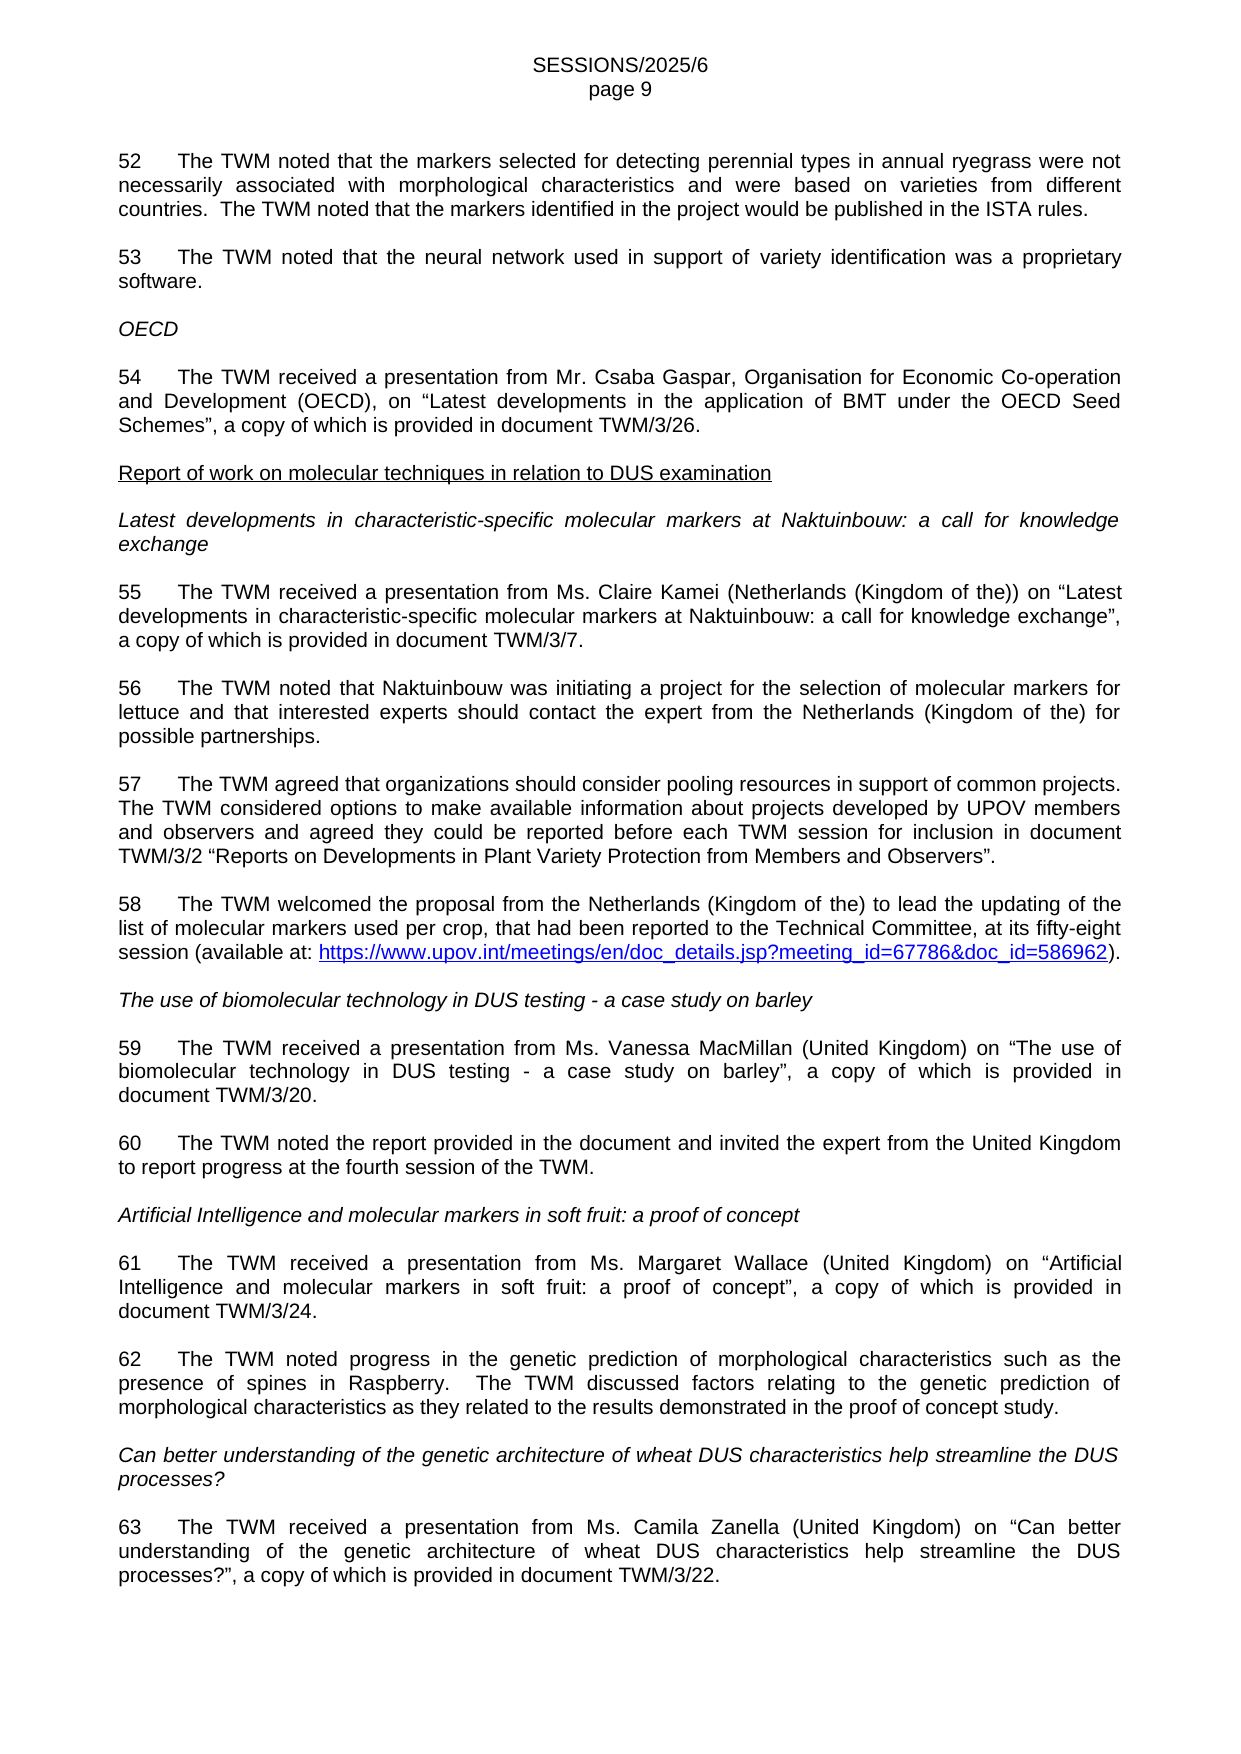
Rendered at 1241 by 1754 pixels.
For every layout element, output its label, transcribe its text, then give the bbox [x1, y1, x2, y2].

text The TWM received a presentation from Ms. Camila Zanella (United Kingdom) on “Can better understanding of the genetic architecture of wheat DUS characteristics help streamline the DUS processes?”, a copy of which is provided in document TWM/3/22. [118, 1514, 1122, 1586]
text The TWM received a presentation from Mr. Csaba Gaspar, Organisation for Economic Co-operation and Development (OECD), on “Latest developments in the application of BMT under the OECD Seed Schemes”, a copy of which is provided in document TWM/3/26. [118, 364, 1122, 436]
subtitle Artificial Intelligence and molecular markers in soft fruit: a proof of concept [118, 1203, 1122, 1227]
text The TWM noted the report provided in the document and invited the expert from the United Kingdom to report progress at the fourth session of the TWM. [118, 1131, 1122, 1179]
text The TWM agreed that organizations should consider pooling resources in support of common projects. The TWM considered options to make available information about projects developed by UPOV members and observers and agreed they could be reported before each TWM session for inclusion in document TWM/3/2 “Reports on Developments in Plant Variety Protection from Members and Observers”. [118, 772, 1122, 868]
subtitle Latest developments in characteristic-specific molecular markers at Naktuinbouw: a call for knowledge exchange [118, 508, 1122, 556]
text The TWM received a presentation from Ms. Margaret Wallace (United Kingdom) on “Artificial Intelligence and molecular markers in soft fruit: a proof of concept”, a copy of which is provided in document TWM/3/24. [118, 1251, 1122, 1323]
text The TWM welcomed the proposal from the Netherlands (Kingdom of the) to lead the updating of the list of molecular markers used per crop, that had been reported to the Technical Committee, at its fifty-eight session (available at: https://www.upov.int/meetings/en/doc_details.jsp?meeting_id=67786&doc_id=586962). [118, 892, 1122, 963]
subtitle The use of biomolecular technology in DUS testing - a case study on barley [118, 987, 1122, 1011]
subtitle Can better understanding of the genetic architecture of wheat DUS characteristics help streamline the DUS processes? [118, 1443, 1122, 1491]
text The TWM received a presentation from Ms. Vanessa MacMillan (United Kingdom) on “The use of biomolecular technology in DUS testing - a case study on barley”, a copy of which is provided in document TWM/3/20. [118, 1035, 1122, 1107]
subtitle Report of work on molecular techniques in relation to DUS examination [118, 460, 1122, 484]
text The TWM received a presentation from Ms. Claire Kamei (Netherlands (Kingdom of the)) on “Latest developments in characteristic-specific molecular markers at Naktuinbouw: a call for knowledge exchange”, a copy of which is provided in document TWM/3/7. [118, 580, 1122, 652]
text The TWM noted progress in the genetic prediction of morphological characteristics such as the presence of spines in Raspberry. The TWM discussed factors relating to the genetic prediction of morphological characteristics as they related to the results demonstrated in the proof of concept study. [118, 1347, 1122, 1419]
text The TWM noted that Naktuinbouw was initiating a project for the selection of molecular markers for lettuce and that interested experts should contact the expert from the Netherlands (Kingdom of the) for possible partnerships. [118, 676, 1122, 748]
subtitle OECD [118, 317, 1122, 341]
text The TWM noted that the neural network used in support of variety identification was a proprietary software. [118, 245, 1122, 293]
text The TWM noted that the markers selected for detecting perennial types in annual ryegrass were not necessarily associated with morphological characteristics and were based on varieties from different countries. The TWM noted that the markers identified in the project would be published in the ISTA rules. [118, 149, 1122, 221]
